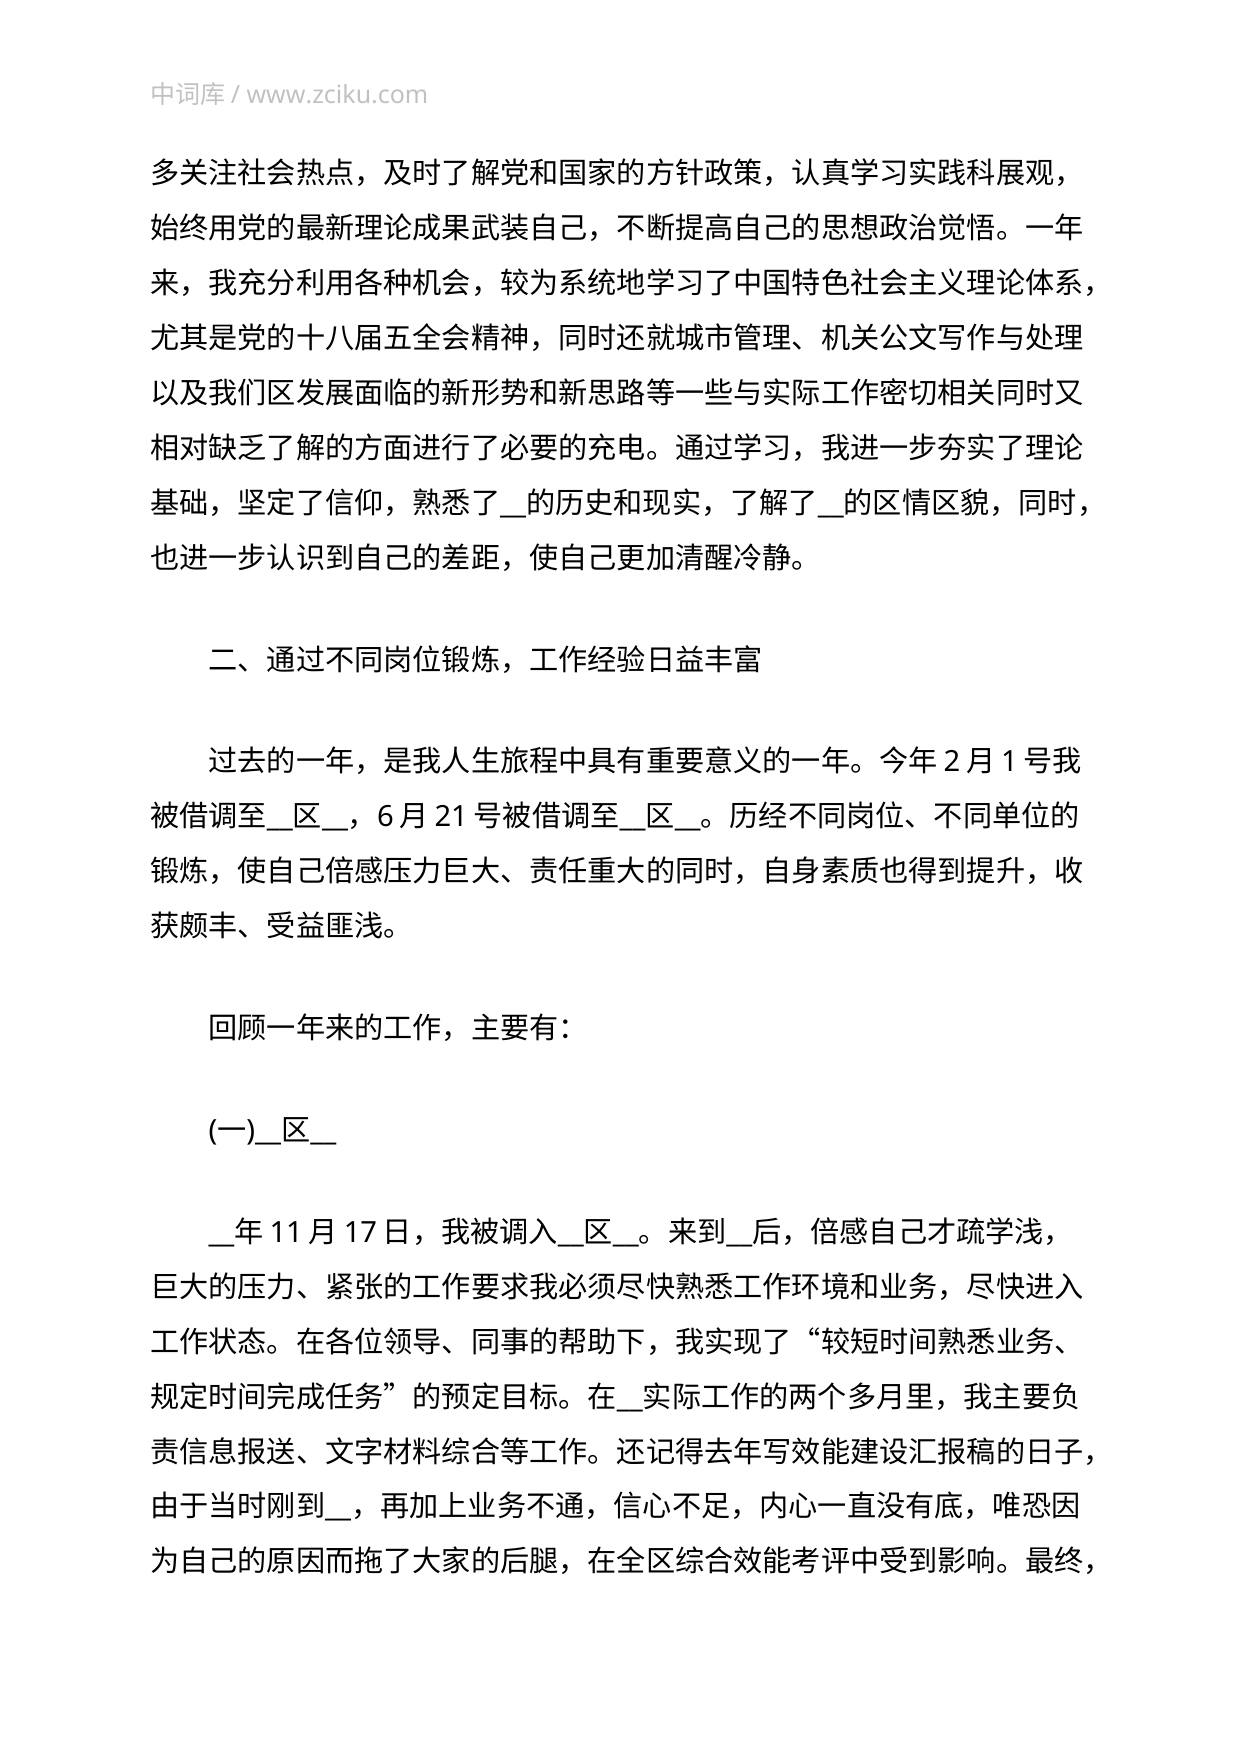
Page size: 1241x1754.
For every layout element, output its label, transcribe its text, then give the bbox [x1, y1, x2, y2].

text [150, 150, 1090, 577]
text (一)__区__ [150, 1106, 1090, 1149]
text 二、通过不同岗位锻炼，工作经验日益丰富 [150, 636, 1090, 678]
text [150, 1208, 1090, 1580]
text 回顾一年来的工作，主要有： [150, 1004, 1090, 1047]
text 过去的一年，是我人生旅程中具有重要意义的一年。今年2月1号我被借调至__区__，6月21号被借调至__区__。历经不同岗位、不同单位的锻炼，使自己倍感压力巨大、责任重大的同时，自身素质也得到提升，收获颇丰、受益匪浅。 [150, 738, 1090, 945]
